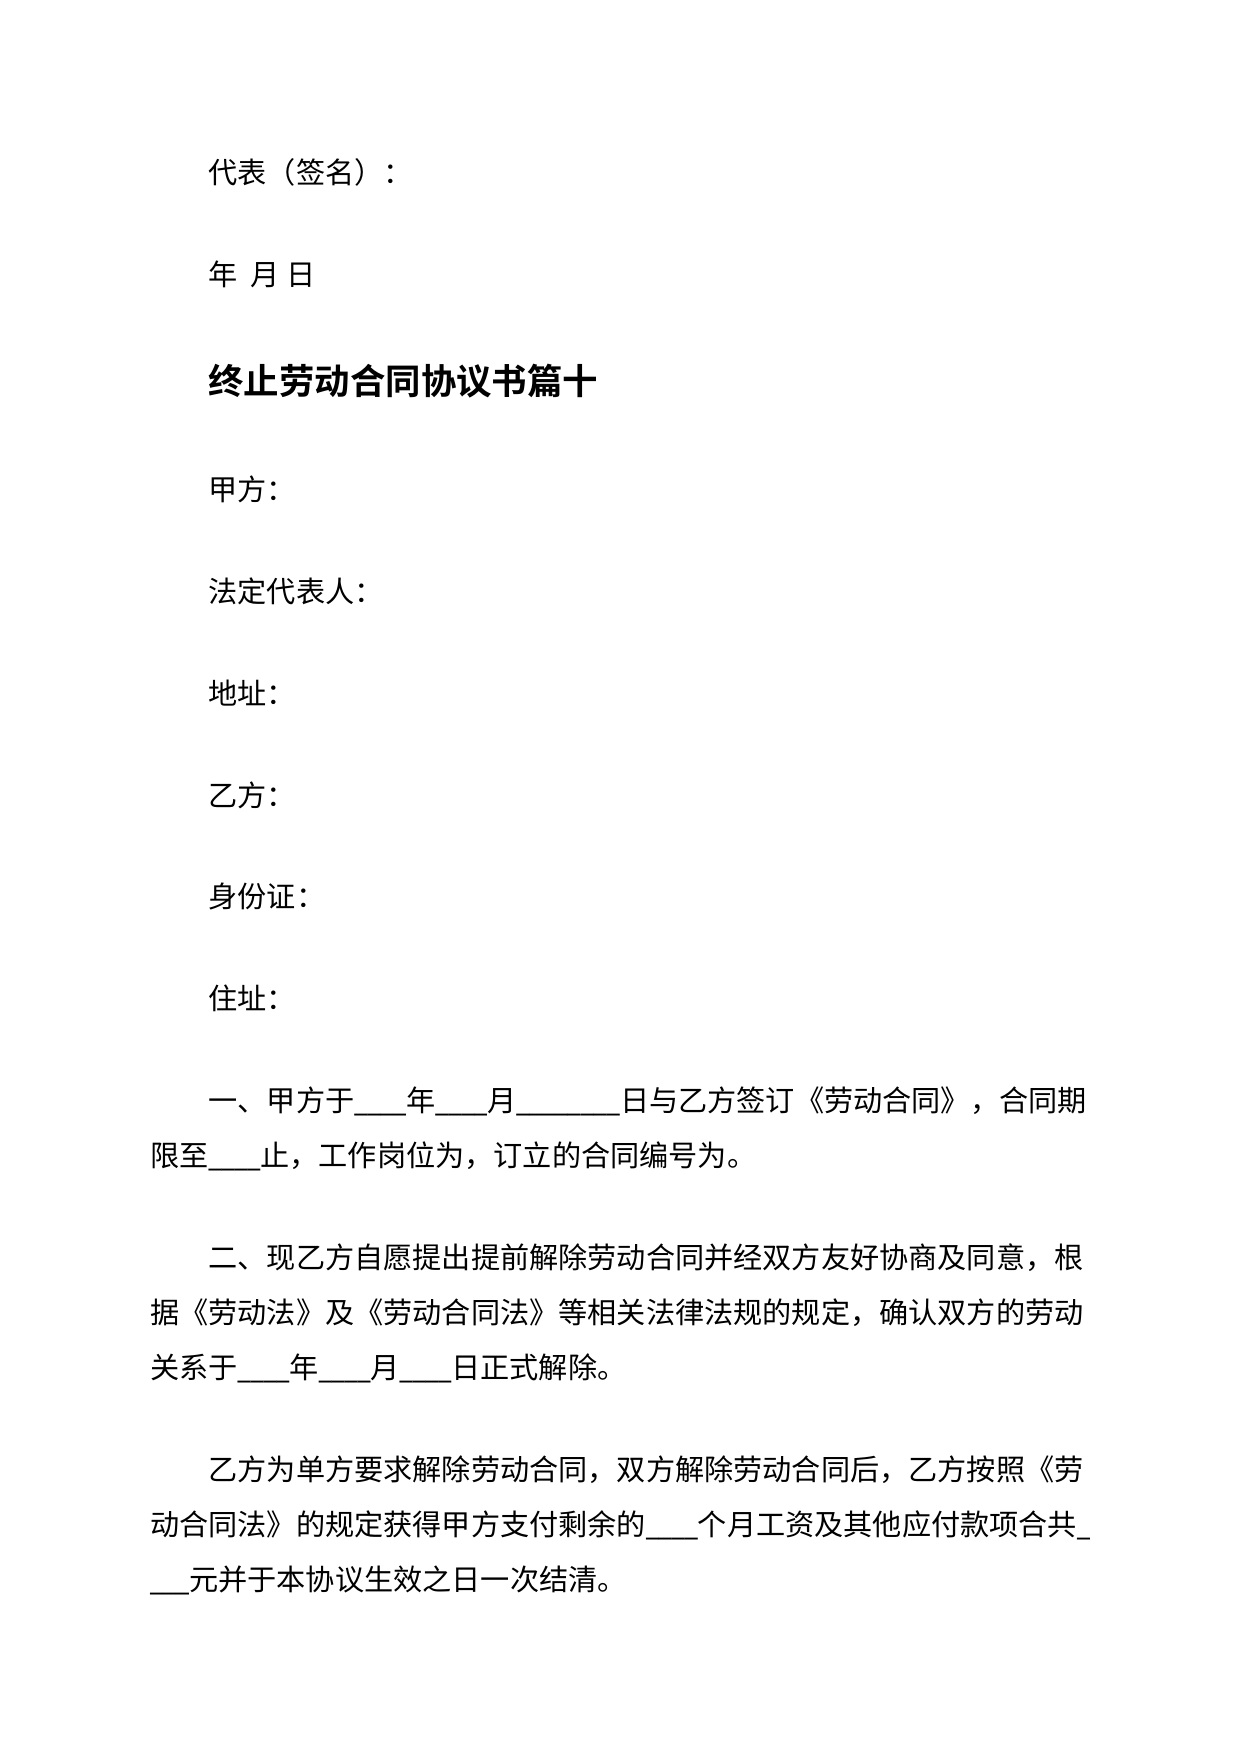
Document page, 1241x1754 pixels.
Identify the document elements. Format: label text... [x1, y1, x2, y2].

text 二、现乙方自愿提出提前解除劳动合同并经双方友好协商及同意，根据《劳动法》及《劳动合同法》等相关法律法规的规定，确认双方的劳动关系于____年____月____日正式解除。 [150, 1234, 1090, 1387]
text 终止劳动合同协议书篇十 [150, 353, 1090, 405]
text 一、甲方于____年____月________日与乙方签订《劳动合同》，合同期限至____止，工作岗位为，订立的合同编号为。 [150, 1078, 1090, 1175]
text 法定代表人： [150, 569, 1090, 611]
text 乙方： [150, 772, 1090, 814]
text 住址： [150, 976, 1090, 1018]
text 年 月 日 [150, 252, 1090, 294]
text 代表（签名）： [150, 150, 1090, 192]
text 身份证： [150, 874, 1090, 916]
text 乙方为单方要求解除劳动合同，双方解除劳动合同后，乙方按照《劳动合同法》的规定获得甲方支付剩余的____个月工资及其他应付款项合共____元并于本协议生效之日一次结清。 [150, 1446, 1090, 1599]
text 甲方： [150, 467, 1090, 509]
text 地址： [150, 671, 1090, 713]
